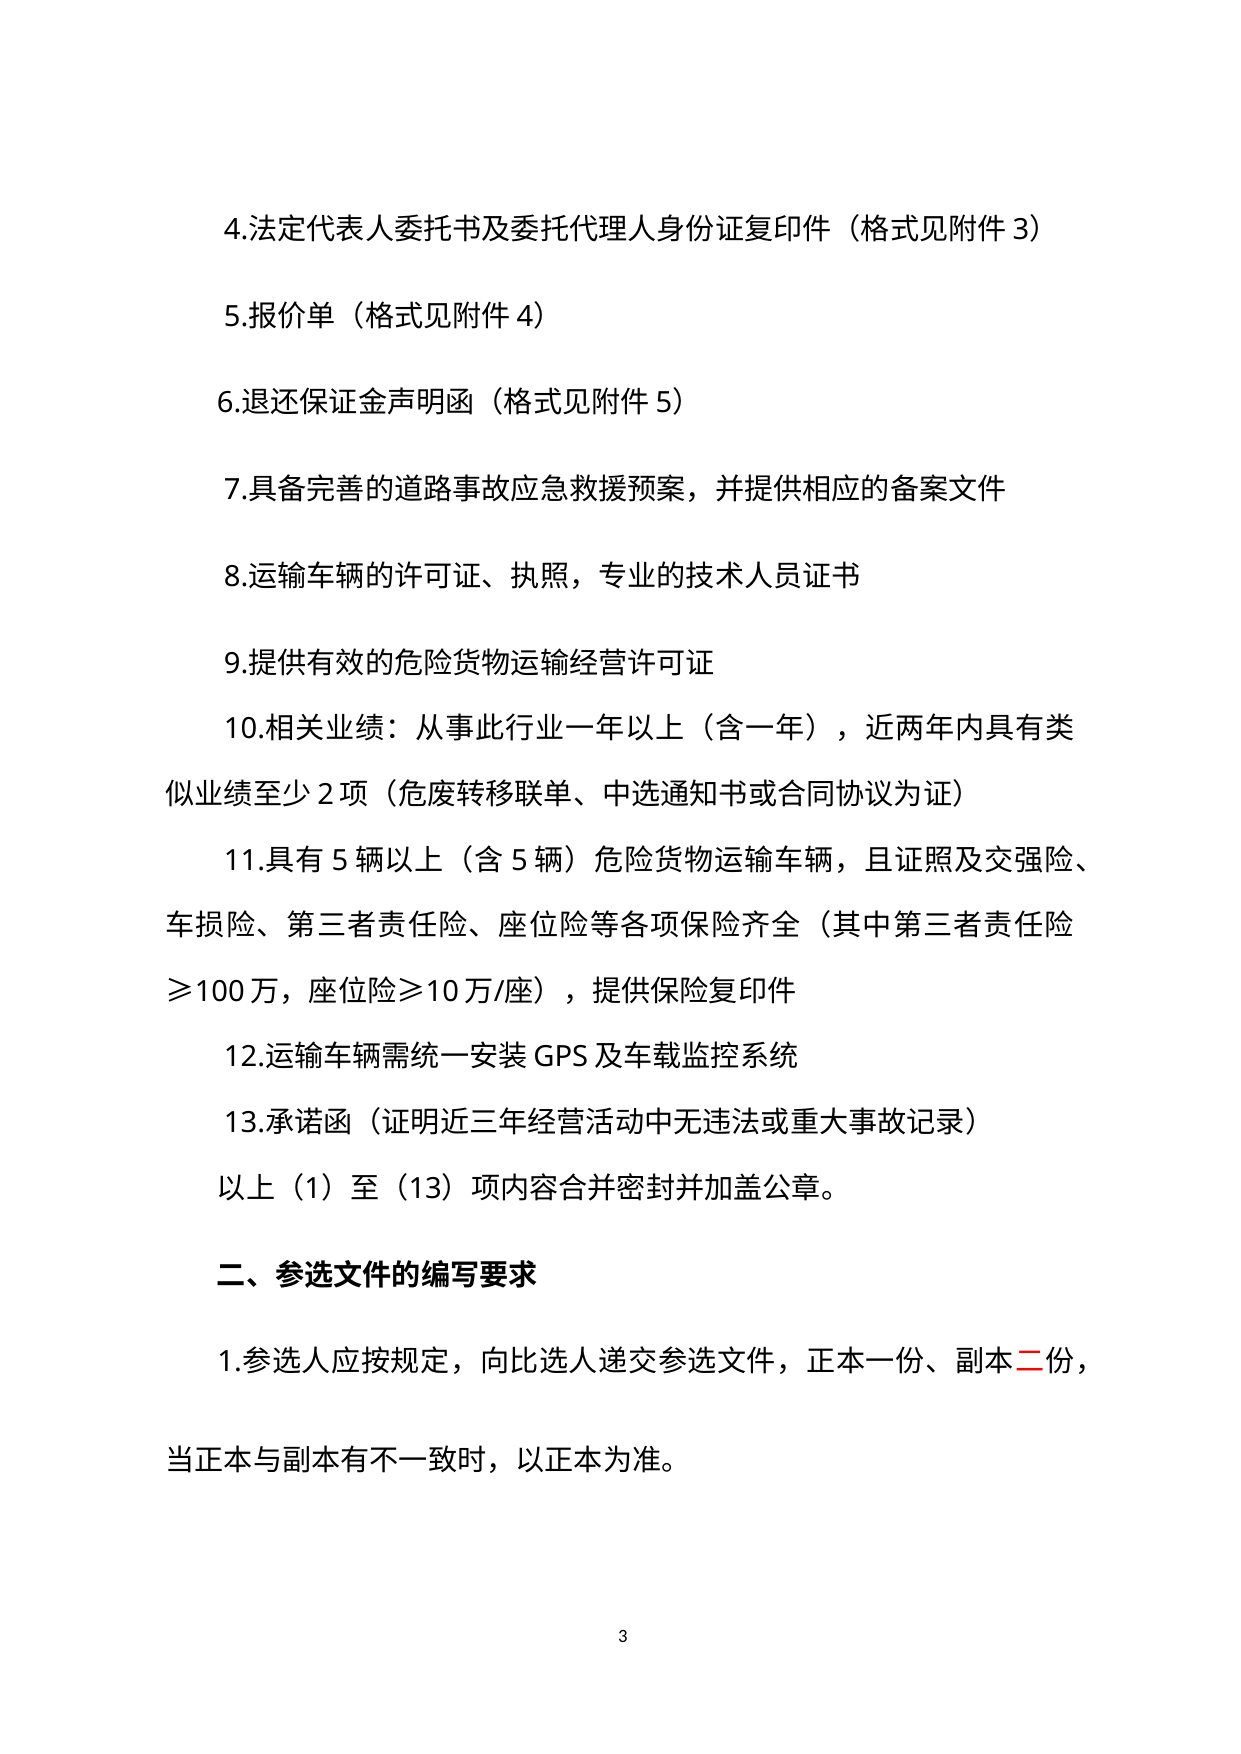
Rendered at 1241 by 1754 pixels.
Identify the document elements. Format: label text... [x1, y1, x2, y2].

text 9.提供有效的危险货物运输经营许可证 [165, 628, 1075, 693]
text 以上（1）至（13）项内容合并密封并加盖公章。 [165, 1153, 1075, 1218]
text 8.运输车辆的许可证、执照，专业的技术人员证书 [165, 541, 1075, 607]
text 10.相关业绩：从事此行业一年以上（含一年），近两年内具有类似业绩至少2项（危废转移联单、中选通知书或合同协议为证） [165, 693, 1075, 824]
text 12.运输车辆需统一安装GPS及车载监控系统 [165, 1021, 1075, 1087]
text 13.承诺函（证明近三年经营活动中无违法或重大事故记录） [165, 1087, 1075, 1153]
text 1.参选人应按规定，向比选人递交参选文件，正本一份、副本二份，当正本与副本有不一致时，以正本为准。 [165, 1326, 1075, 1490]
text 4.法定代表人委托书及委托代理人身份证复印件（格式见附件3） [165, 194, 1075, 259]
text 二、参选文件的编写要求 [165, 1239, 1075, 1305]
text 5.报价单（格式见附件4） [165, 281, 1075, 346]
text 6.退还保证金声明函（格式见附件5） [165, 367, 1075, 433]
text 11.具有5辆以上（含5辆）危险货物运输车辆，且证照及交强险、车损险、第三者责任险、座位险等各项保险齐全（其中第三者责任险≥100万，座位险≥10万/座），提供保险复印件 [165, 824, 1075, 1021]
text 7.具备完善的道路事故应急救援预案，并提供相应的备案文件 [165, 454, 1075, 520]
